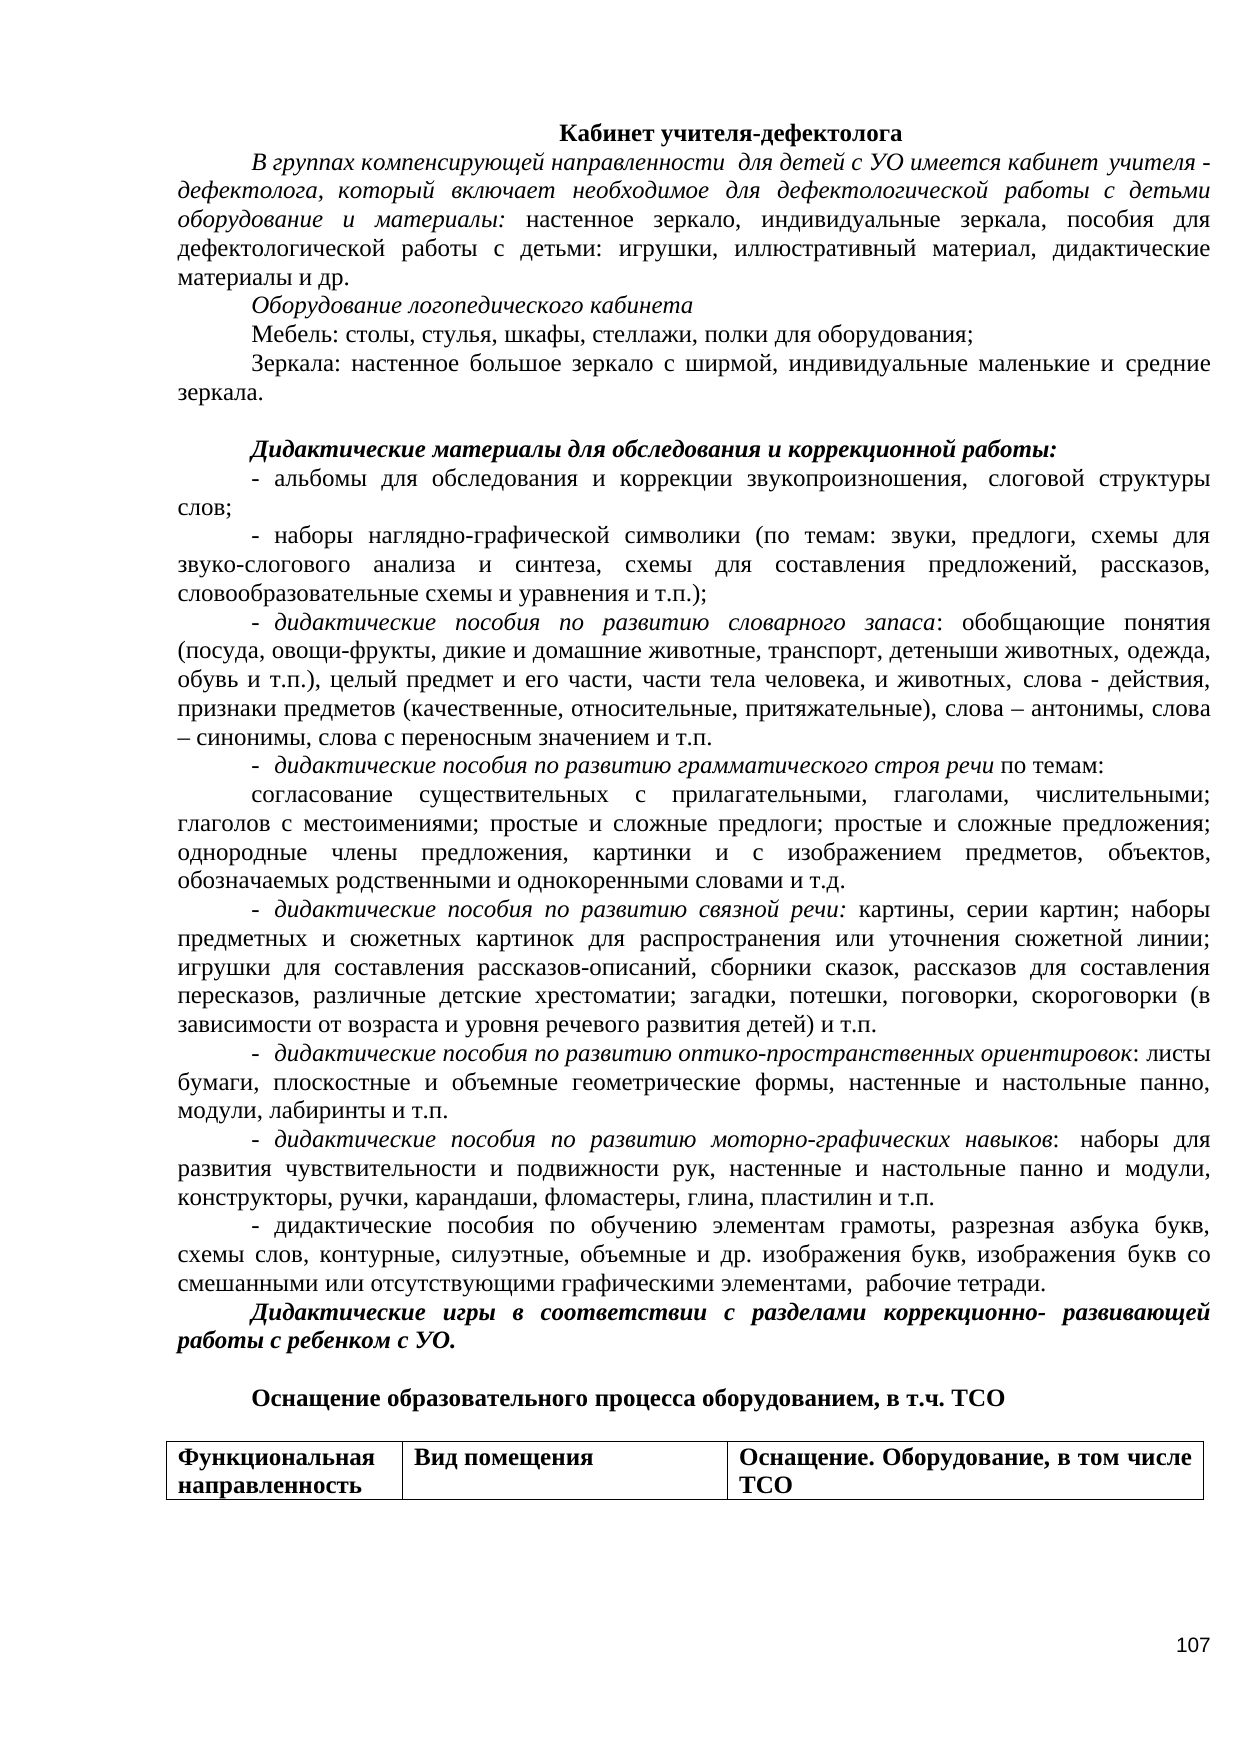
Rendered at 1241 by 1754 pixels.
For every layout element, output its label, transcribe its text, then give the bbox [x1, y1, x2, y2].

text Кабинет учителя-дефектолога [177, 118, 1211, 147]
text Дидактические игры в соответствии с разделами коррекционно- развивающей работы с ребенком с УО. [177, 1297, 1211, 1354]
list наборы наглядно-графической символики (по темам: звуки, предлоги, схемы для звуко-слогового анализа и синтеза, схемы для составления предложений, рассказов, словообразовательные схемы и уравнения и т.п.); [177, 521, 1211, 607]
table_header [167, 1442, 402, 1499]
list дидактические пособия по развитию грамматического строя речи по темам: [177, 751, 1211, 779]
list дидактические пособия по развитию связной речи: картины, серии картин; наборы предметных и сюжетных картинок для распространения или уточнения сюжетной линии; игрушки для составления рассказов-описаний, сборники сказок, рассказов для составления пересказов, различные детские хрестоматии; загадки, потешки, поговорки, скороговорки (в зависимости от возраста и уровня речевого развития детей) и т.п. [177, 894, 1211, 1038]
list дидактические пособия по развитию оптико-пространственных ориентировок: листы бумаги, плоскостные и объемные геометрические формы, настенные и настольные панно, модули, лабиринты и т.п. [177, 1038, 1211, 1124]
text Оснащение образовательного процесса оборудованием, в т.ч. ТСО [177, 1383, 1211, 1412]
text Дидактические материалы для обследования и коррекционной работы: [177, 434, 1211, 463]
list дидактические пособия по развитию моторно-графических навыков: наборы для развития чувствительности и подвижности рук, настенные и настольные панно и модули, конструкторы, ручки, карандаши, фломастеры, глина, пластилин и т.п. [177, 1124, 1211, 1211]
list дидактические пособия по развитию словарного запаса: обобщающие понятия (посуда, овощи-фрукты, дикие и домашние животные, транспорт, детеныши животных, одежда, обувь и т.п.), целый предмет и его части, части тела человека, и животных, слова - действия, признаки предметов (качественные, относительные, притяжательные), слова – антонимы, слова – синонимы, слова с переносным значением и т.п. [177, 607, 1211, 751]
text Мебель: столы, стулья, шкафы, стеллажи, полки для оборудования; [177, 319, 1211, 348]
text Зеркала: настенное большое зеркало с ширмой, индивидуальные маленькие и средние зеркала. [177, 348, 1211, 406]
text Оборудование логопедического кабинета [177, 291, 1211, 319]
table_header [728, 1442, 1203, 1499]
list альбомы для обследования и коррекции звукопроизношения, слоговой структуры слов; [177, 463, 1211, 521]
text согласование существительных с прилагательными, глаголами, числительными; глаголов с местоимениями; простые и сложные предлоги; простые и сложные предложения; однородные члены предложения, картинки и с изображением предметов, объектов, обозначаемых родственными и однокоренными словами и т.д. [177, 779, 1211, 894]
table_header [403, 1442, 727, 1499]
list дидактические пособия по обучению элементам грамоты, разрезная азбука букв, схемы слов, контурные, силуэтные, объемные и др. изображения букв, изображения букв со смешанными или отсутствующими графическими элементами, рабочие тетради. [177, 1211, 1211, 1297]
text В группах компенсирующей направленности для детей с УО имеется кабинет учителя -дефектолога, который включает необходимое для дефектологической работы с детьми оборудование и материалы: настенное зеркало, индивидуальные зеркала, пособия для дефектологической работы с детьми: игрушки, иллюстративный материал, дидактические материалы и др. [177, 147, 1211, 291]
